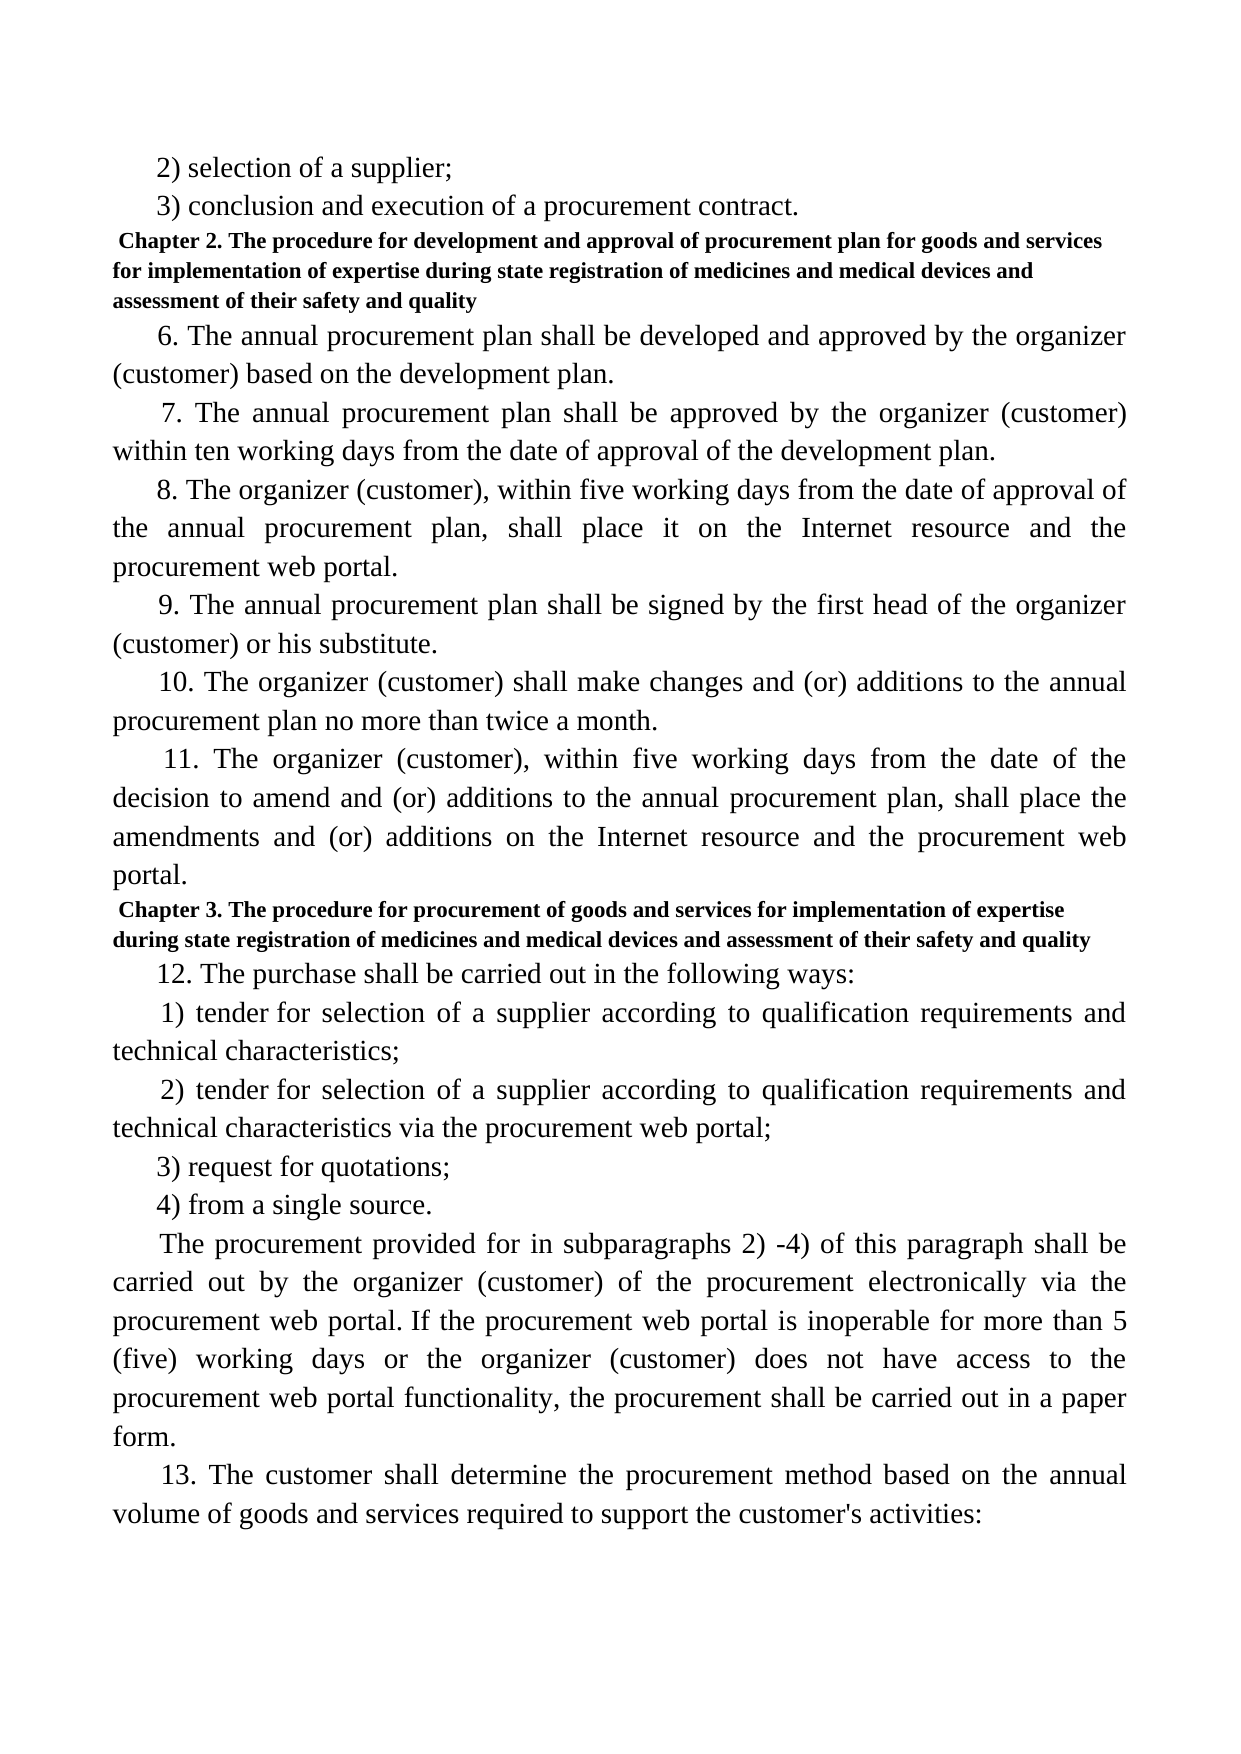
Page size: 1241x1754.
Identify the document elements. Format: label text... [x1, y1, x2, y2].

text The procurement provided for in subparagraphs 2) -4) of this paragraph shall be carried out by the organizer (customer) of the procurement electronically via the procurement web portal. If the procurement web portal is inoperable for more than 5 (five) working days or the organizer (customer) does not have access to the procurement web portal functionality, the procurement shall be carried out in a paper form. [112, 1226, 1128, 1452]
text 2) tender for selection of a supplier according to qualification requirements and technical characteristics via the procurement web portal; [112, 1072, 1128, 1144]
text 3) conclusion and execution of a procurement contract. [112, 188, 1128, 222]
text 12. The purchase shall be carried out in the following ways: [112, 956, 1128, 990]
text 8. The organizer (customer), within five working days from the date of approval of the annual procurement plan, shall place it on the Internet resource and the procurement web portal. [112, 472, 1128, 582]
text 11. The organizer (customer), within five working days from the date of the decision to amend and (or) additions to the annual procurement plan, shall place the amendments and (or) additions on the Internet resource and the procurement web portal. [112, 742, 1128, 891]
text 4) from a single source. [112, 1187, 1128, 1221]
text 2) selection of a supplier; [112, 150, 1128, 183]
text 3) request for quotations; [112, 1149, 1128, 1182]
text Chapter 2. The procedure for development and approval of procurement plan for goods and services for implementation of expertise during state registration of medicines and medical devices and assessment of their safety and quality [112, 227, 1128, 314]
text 1) tender for selection of a supplier according to qualification requirements and technical characteristics; [112, 995, 1128, 1067]
text 9. The annual procurement plan shall be signed by the first head of the organizer (customer) or his substitute. [112, 587, 1128, 659]
text 6. The annual procurement plan shall be developed and approved by the organizer (customer) based on the development plan. [112, 318, 1128, 390]
text 7. The annual procurement plan shall be approved by the organizer (customer) within ten working days from the date of approval of the development plan. [112, 395, 1128, 467]
text 10. The organizer (customer) shall make changes and (or) additions to the annual procurement plan no more than twice a month. [112, 664, 1128, 737]
text Chapter 3. The procedure for procurement of goods and services for implementation of expertise during state registration of medicines and medical devices and assessment of their safety and quality [112, 896, 1128, 952]
text 13. The customer shall determine the procurement method based on the annual volume of goods and services required to support the customer's activities: [112, 1457, 1128, 1529]
